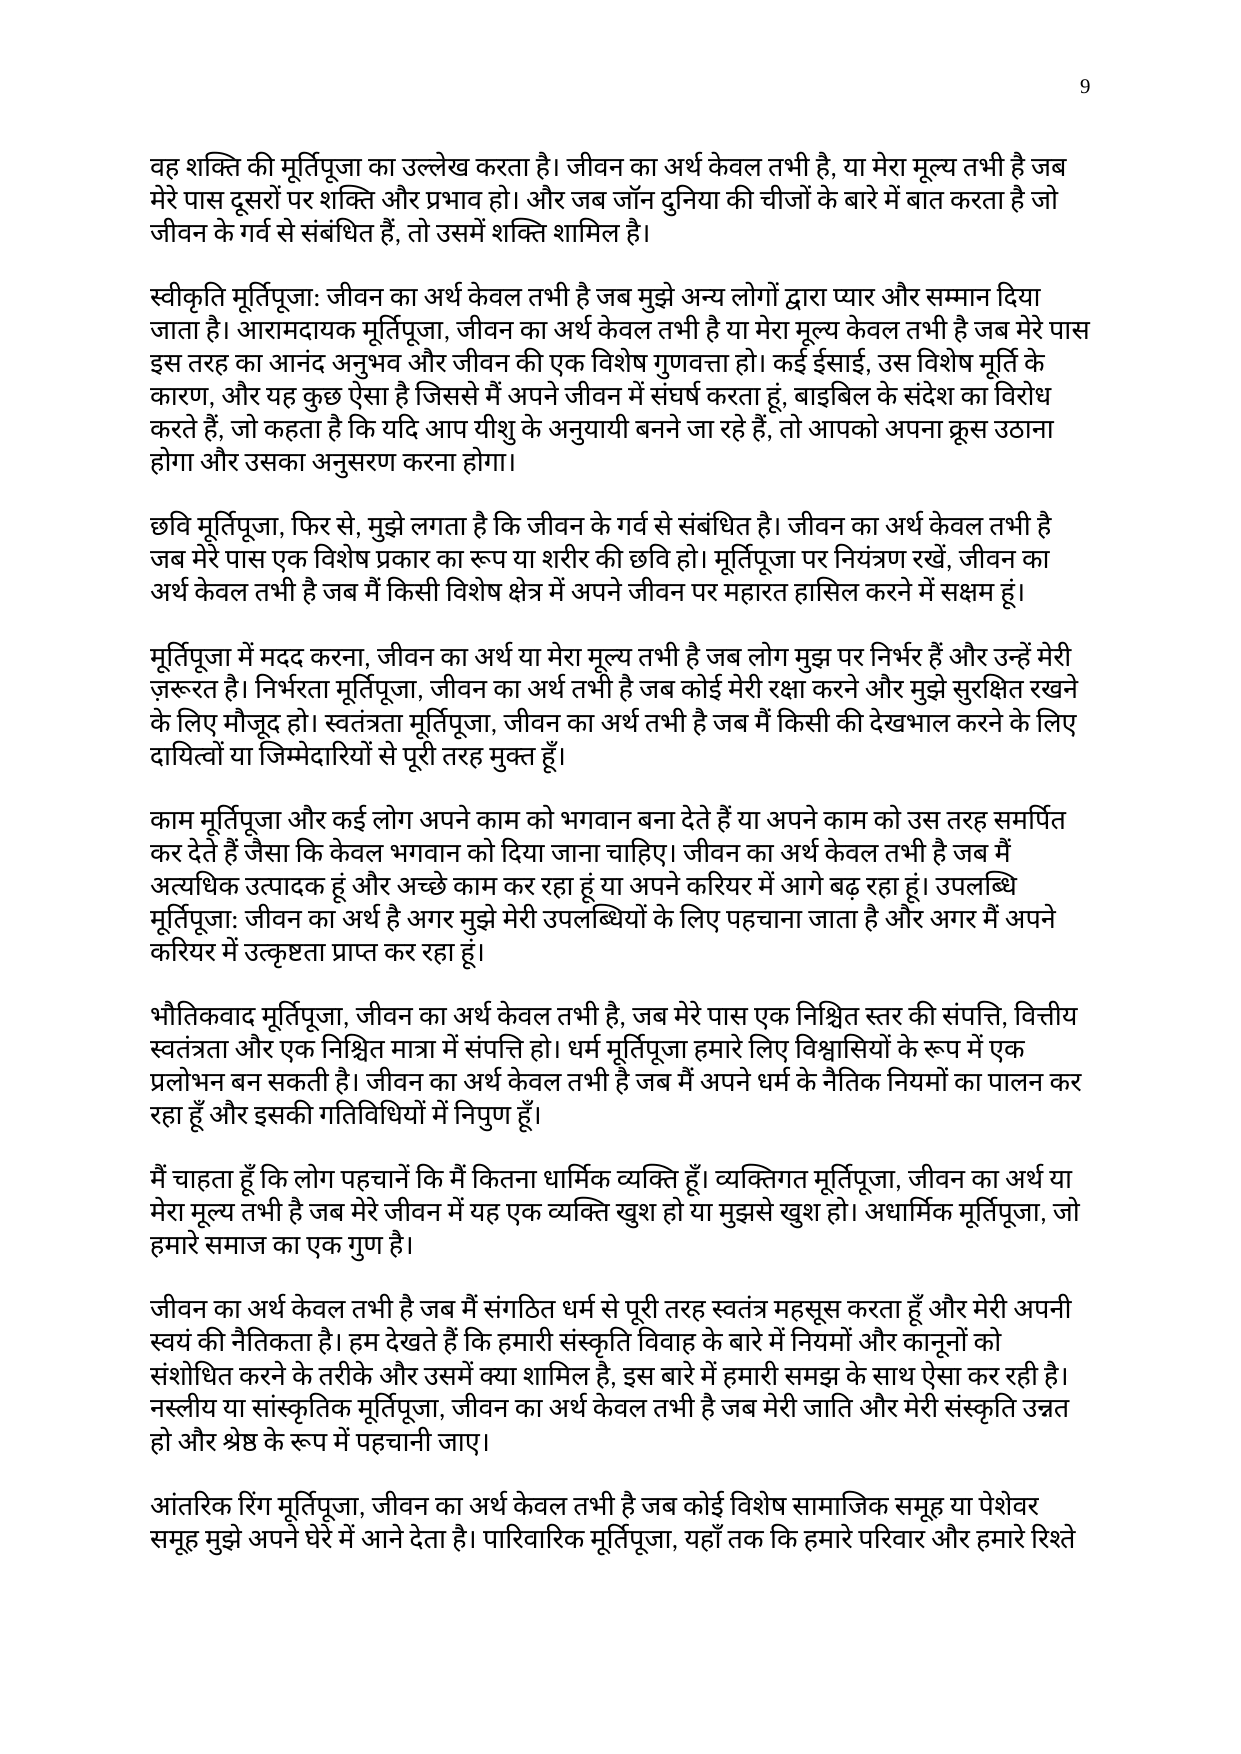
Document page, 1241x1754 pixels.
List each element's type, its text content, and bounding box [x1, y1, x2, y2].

text स्वीकृति मूर्तिपूजा: जीवन का अर्थ केवल तभी है जब मुझे अन्य लोगों द्वारा प्यार और सम्मान दिया जाता है। आरामदायक मूर्तिपूजा, जीवन का अर्थ केवल तभी है या मेरा मूल्य केवल तभी है जब मेरे पास इस तरह का आनंद अनुभव और जीवन की एक विशेष गुणवत्ता हो। कई ईसाई, उस विशेष मूर्ति के कारण, और यह कुछ ऐसा है जिससे मैं अपने जीवन में संघर्ष करता हूं, बाइबिल के संदेश का विरोध करते हैं, जो कहता है कि यदि आप यीशु के अनुयायी बनने जा रहे हैं, तो आपको अपना क्रूस उठाना होगा और उसका अनुसरण करना होगा। [150, 280, 1090, 478]
text जीवन का अर्थ केवल तभी है जब मैं संगठित धर्म से पूरी तरह स्वतंत्र महसूस करता हूँ और मेरी अपनी स्वयं की नैतिकता है। हम देखते हैं कि हमारी संस्कृति विवाह के बारे में नियमों और कानूनों को संशोधित करने के तरीके और उसमें क्या शामिल है, इस बारे में हमारी समझ के साथ ऐसा कर रही है। नस्लीय या सांस्कृतिक मूर्तिपूजा, जीवन का अर्थ केवल तभी है जब मेरी जाति और मेरी संस्कृति उन्नत हो और श्रेष्ठ के रूप में पहचानी जाए। [150, 1293, 1090, 1458]
text भौतिकवाद मूर्तिपूजा, जीवन का अर्थ केवल तभी है, जब मेरे पास एक निश्चित स्तर की संपत्ति, वित्तीय स्वतंत्रता और एक निश्चित मात्रा में संपत्ति हो। धर्म मूर्तिपूजा हमारे लिए विश्वासियों के रूप में एक प्रलोभन बन सकती है। जीवन का अर्थ केवल तभी है जब मैं अपने धर्म के नैतिक नियमों का पालन कर रहा हूँ और इसकी गतिविधियों में निपुण हूँ। [150, 999, 1090, 1131]
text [150, 1489, 1090, 1555]
text काम मूर्तिपूजा और कई लोग अपने काम को भगवान बना देते हैं या अपने काम को उस तरह समर्पित कर देते हैं जैसा कि केवल भगवान को दिया जाना चाहिए। जीवन का अर्थ केवल तभी है जब मैं अत्यधिक उत्पादक हूं और अच्छे काम कर रहा हूं या अपने करियर में आगे बढ़ रहा हूं। उपलब्धि मूर्तिपूजा: जीवन का अर्थ है अगर मुझे मेरी उपलब्धियों के लिए पहचाना जाता है और अगर मैं अपने करियर में उत्कृष्टता प्राप्त कर रहा हूं। [150, 803, 1090, 968]
text वह शक्ति की मूर्तिपूजा का उल्लेख करता है। जीवन का अर्थ केवल तभी है, या मेरा मूल्य तभी है जब मेरे पास दूसरों पर शक्ति और प्रभाव हो। और जब जॉन दुनिया की चीजों के बारे में बात करता है जो जीवन के गर्व से संबंधित हैं, तो उसमें शक्ति शामिल है। [150, 150, 1090, 249]
text मैं चाहता हूँ कि लोग पहचानें कि मैं कितना धार्मिक व्यक्ति हूँ। व्यक्तिगत मूर्तिपूजा, जीवन का अर्थ या मेरा मूल्य तभी है जब मेरे जीवन में यह एक व्यक्ति खुश हो या मुझसे खुश हो। अधार्मिक मूर्तिपूजा, जो हमारे समाज का एक गुण है। [150, 1162, 1090, 1261]
text छवि मूर्तिपूजा, फिर से, मुझे लगता है कि जीवन के गर्व से संबंधित है। जीवन का अर्थ केवल तभी है जब मेरे पास एक विशेष प्रकार का रूप या शरीर की छवि हो। मूर्तिपूजा पर नियंत्रण रखें, जीवन का अर्थ केवल तभी है जब मैं किसी विशेष क्षेत्र में अपने जीवन पर महारत हासिल करने में सक्षम हूं। [150, 509, 1090, 608]
text मूर्तिपूजा में मदद करना, जीवन का अर्थ या मेरा मूल्य तभी है जब लोग मुझ पर निर्भर हैं और उन्हें मेरी ज़रूरत है। निर्भरता मूर्तिपूजा, जीवन का अर्थ तभी है जब कोई मेरी रक्षा करने और मुझे सुरक्षित रखने के लिए मौजूद हो। स्वतंत्रता मूर्तिपूजा, जीवन का अर्थ तभी है जब मैं किसी की देखभाल करने के लिए दायित्वों या जिम्मेदारियों से पूरी तरह मुक्त हूँ। [150, 640, 1090, 772]
